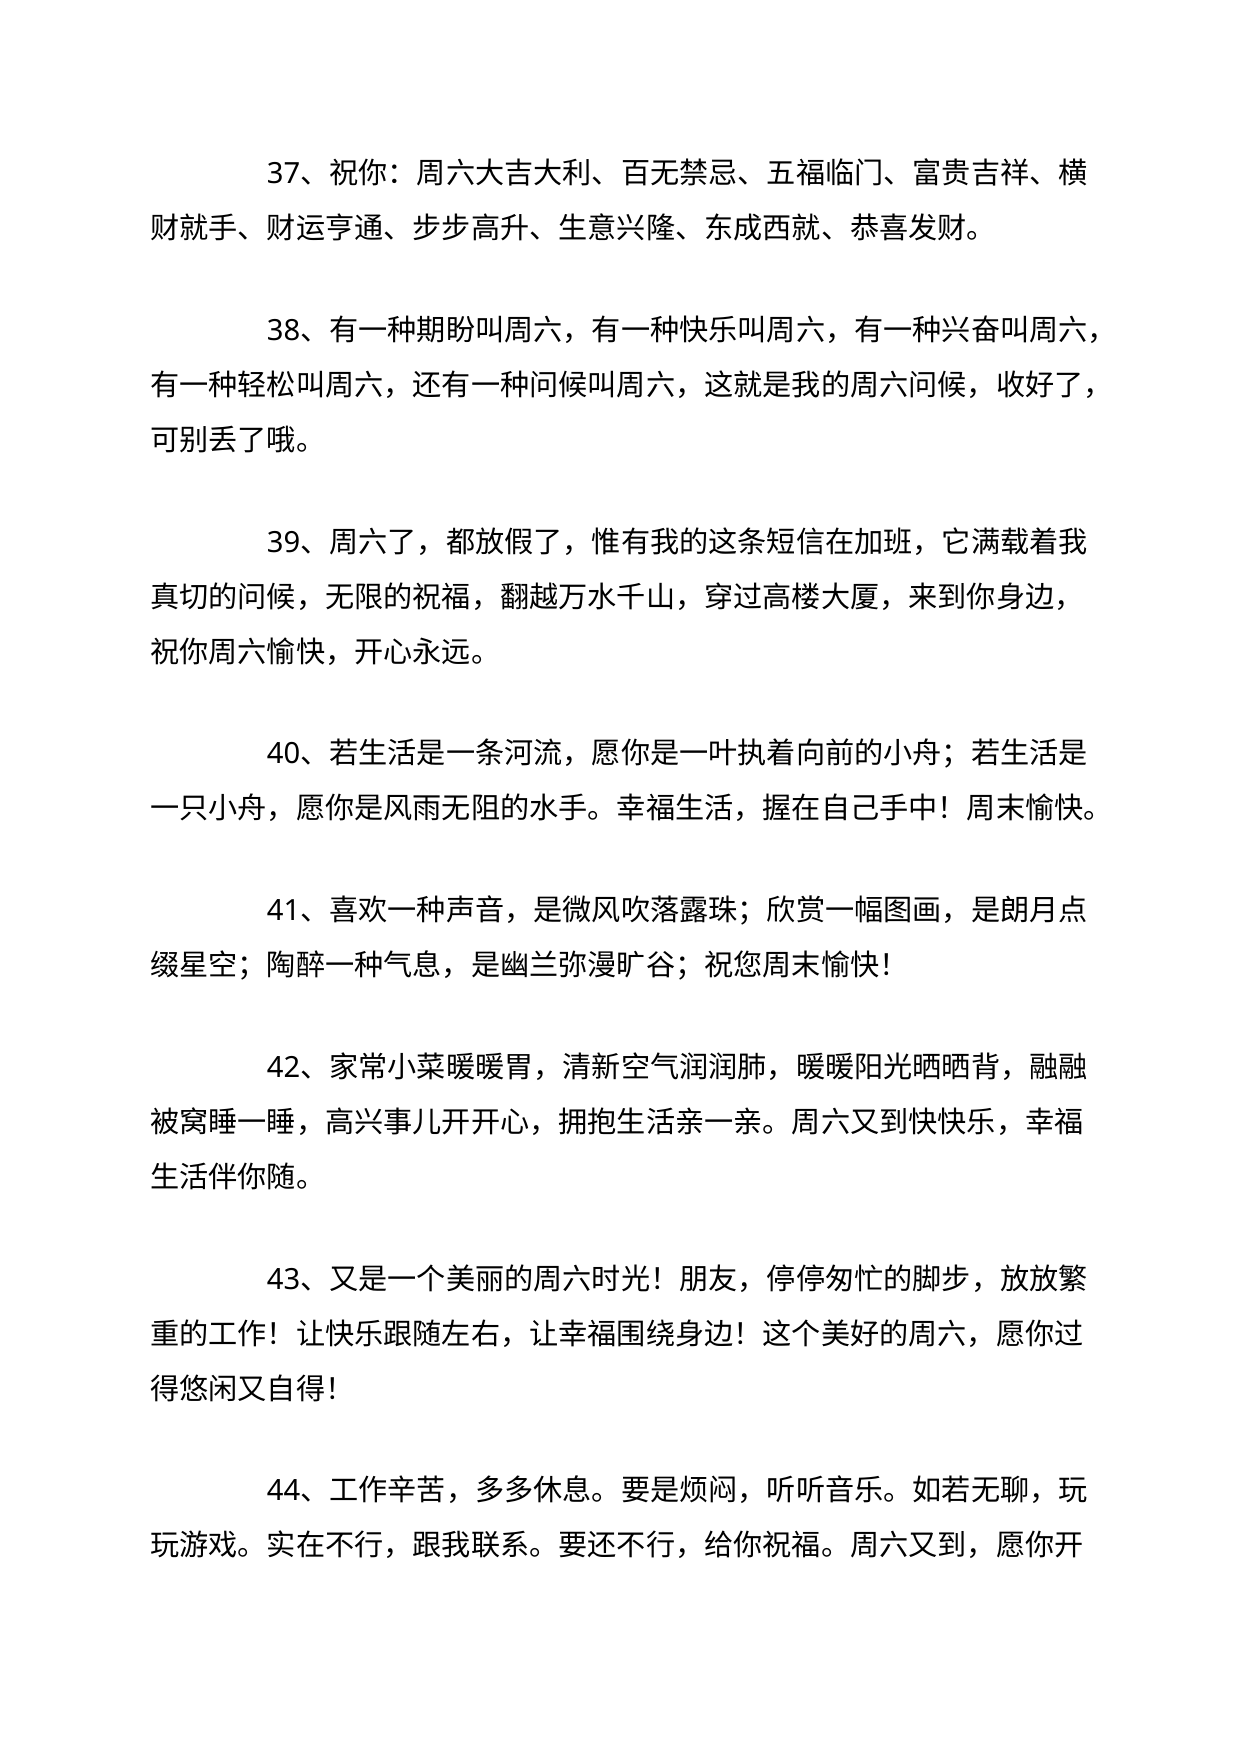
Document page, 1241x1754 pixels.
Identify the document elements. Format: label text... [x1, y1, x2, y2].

text 40、若生活是一条河流，愿你是一叶执着向前的小舟；若生活是一只小舟，愿你是风雨无阻的水手。幸福生活，握在自己手中！周末愉快。 [150, 730, 1090, 827]
text 42、家常小菜暖暖胃，清新空气润润肺，暖暖阳光晒晒背，融融被窝睡一睡，高兴事儿开开心，拥抱生活亲一亲。周六又到快快乐，幸福生活伴你随。 [150, 1044, 1090, 1196]
text 37、祝你：周六大吉大利、百无禁忌、五福临门、富贵吉祥、横财就手、财运亨通、步步高升、生意兴隆、东成西就、恭喜发财。 [150, 150, 1090, 247]
text 43、又是一个美丽的周六时光！朋友，停停匆忙的脚步，放放繁重的工作！让快乐跟随左右，让幸福围绕身边！这个美好的周六，愿你过得悠闲又自得！ [150, 1255, 1090, 1407]
text 38、有一种期盼叫周六，有一种快乐叫周六，有一种兴奋叫周六，有一种轻松叫周六，还有一种问候叫周六，这就是我的周六问候，收好了，可别丢了哦。 [150, 307, 1090, 459]
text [150, 1467, 1090, 1564]
text 39、周六了，都放假了，惟有我的这条短信在加班，它满载着我真切的问候，无限的祝福，翻越万水千山，穿过高楼大厦，来到你身边，祝你周六愉快，开心永远。 [150, 518, 1090, 671]
text 41、喜欢一种声音，是微风吹落露珠；欣赏一幅图画，是朗月点缀星空；陶醉一种气息，是幽兰弥漫旷谷；祝您周末愉快！ [150, 887, 1090, 984]
